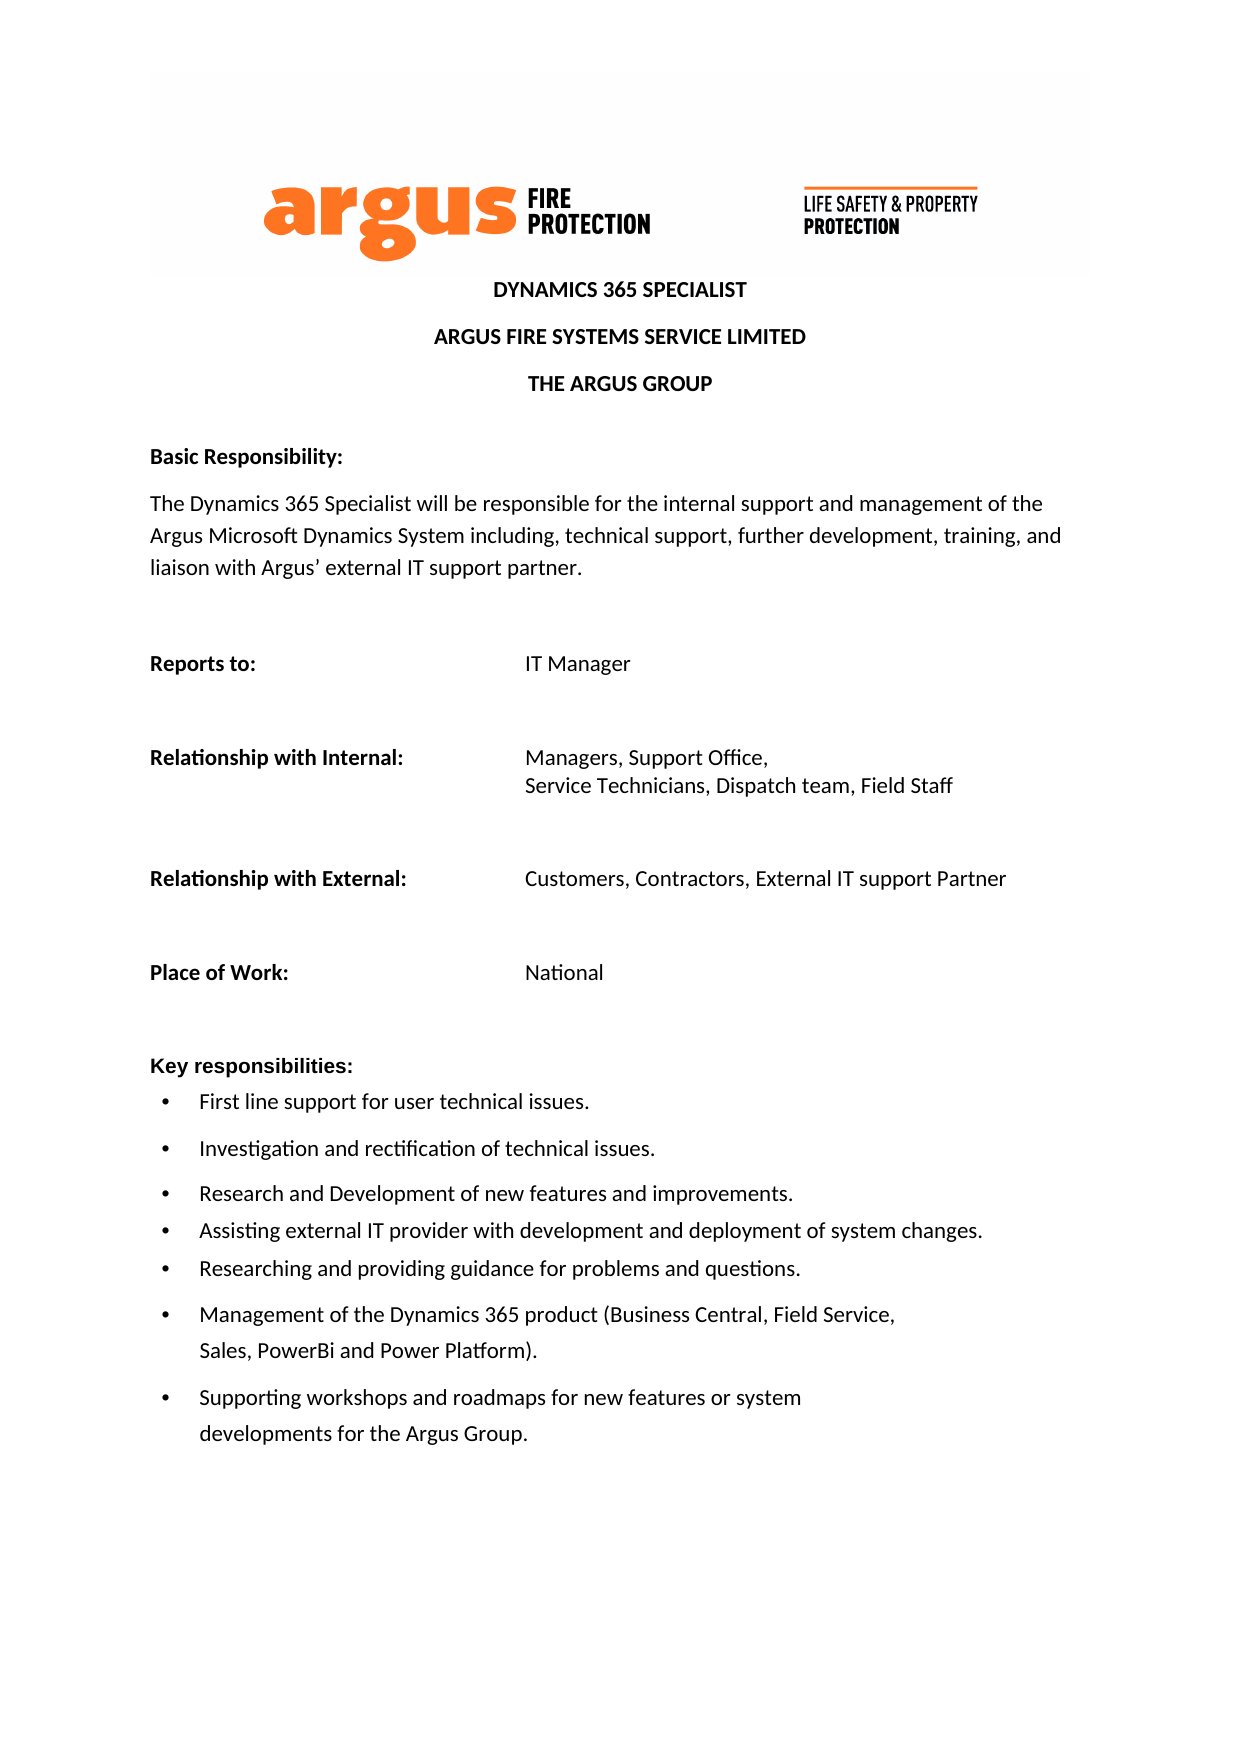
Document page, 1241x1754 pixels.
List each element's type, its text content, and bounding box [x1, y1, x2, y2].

text DYNAMICS 365 SPECIALIST [150, 276, 1090, 303]
list Management of the Dynamics 365 product (Business Central, Field Service, Sales, PowerBi and Power Platform). [161, 1300, 931, 1365]
text Reports to: IT Manager [150, 649, 1090, 677]
list Research and Development of new features and improvements. [161, 1179, 1090, 1207]
picture [150, 73, 1091, 276]
text Key responsibilities: [150, 1053, 1090, 1077]
text Place of Work: National [150, 958, 1090, 986]
text Relationship with External: Customers, Contractors, External IT support Partner [150, 864, 1090, 893]
list Assisting external IT provider with development and deployment of system changes. [161, 1216, 1090, 1244]
list First line support for user technical issues. [161, 1087, 922, 1115]
list Investigation and rectification of technical issues. [161, 1134, 1080, 1162]
list Researching and providing guidance for problems and questions. [161, 1254, 931, 1282]
text Basic Responsibility: [150, 442, 1090, 470]
text Service Technicians, Dispatch team, Field Staff [150, 771, 1090, 799]
text Relationship with Internal: Managers, Support Office, [150, 743, 1090, 771]
list Supporting workshops and roadmaps for new features or system developments for the Argus Group. [161, 1383, 931, 1447]
text THE ARGUS GROUP [150, 369, 1090, 397]
text The Dynamics 365 Specialist will be responsible for the internal support and management of the Argus Microsoft Dynamics System including, technical support, further development, training, and liaison with Argus’ external IT support partner. [150, 489, 1090, 581]
text ARGUS FIRE SYSTEMS SERVICE LIMITED [150, 322, 1090, 350]
